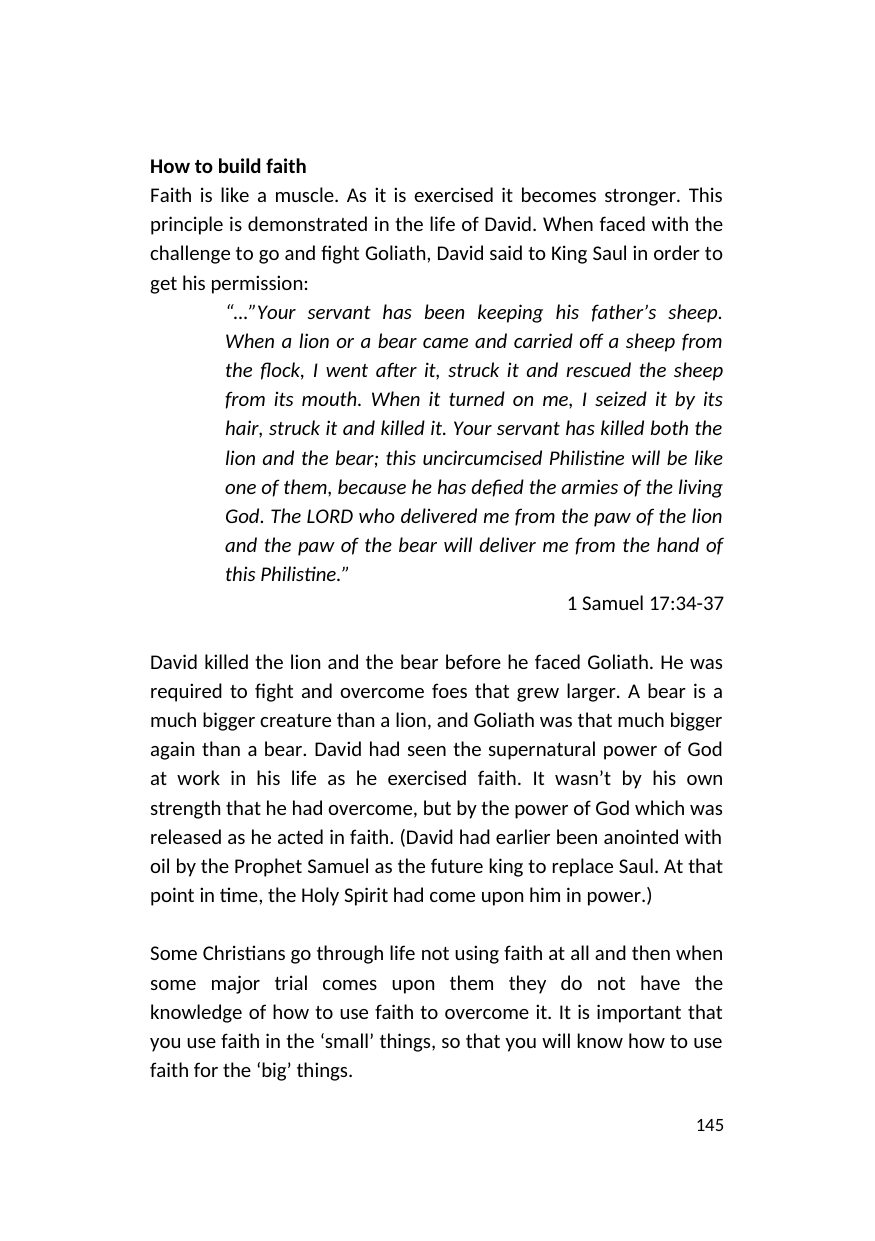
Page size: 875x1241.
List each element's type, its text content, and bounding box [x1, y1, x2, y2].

text How to build faith [150, 150, 724, 179]
text Some Christians go through life not using faith at all and then when some major trial comes upon them they do not have the knowledge of how to use faith to overcome it. It is important that you use faith in the ‘small’ things, so that you will know how to use faith for the ‘big’ things. [150, 937, 724, 1083]
text 1 Samuel 17:34-37 [150, 587, 724, 617]
text Faith is like a muscle. As it is exercised it becomes stronger. This principle is demonstrated in the life of David. When faced with the challenge to go and fight Goliath, David said to King Saul in order to get his permission: [150, 179, 724, 296]
text “…”Your servant has been keeping his father’s sheep. When a lion or a bear came and carried off a sheep from the flock, I went after it, struck it and rescued the sheep from its mouth. When it turned on me, I seized it by its hair, struck it and killed it. Your servant has killed both the lion and the bear; this uncircumcised Philistine will be like one of them, because he has defied the armies of the living God. The LORD who delivered me from the paw of the lion and the paw of the bear will deliver me from the hand of this Philistine.” [225, 296, 724, 587]
text David killed the lion and the bear before he faced Goliath. He was required to fight and overcome foes that grew larger. A bear is a much bigger creature than a lion, and Goliath was that much bigger again than a bear. David had seen the supernatural power of God at work in his life as he exercised faith. It wasn’t by his own strength that he had overcome, but by the power of God which was released as he acted in faith. (David had earlier been anointed with oil by the Prophet Samuel as the future king to replace Saul. At that point in time, the Holy Spirit had come upon him in power.) [150, 646, 724, 908]
